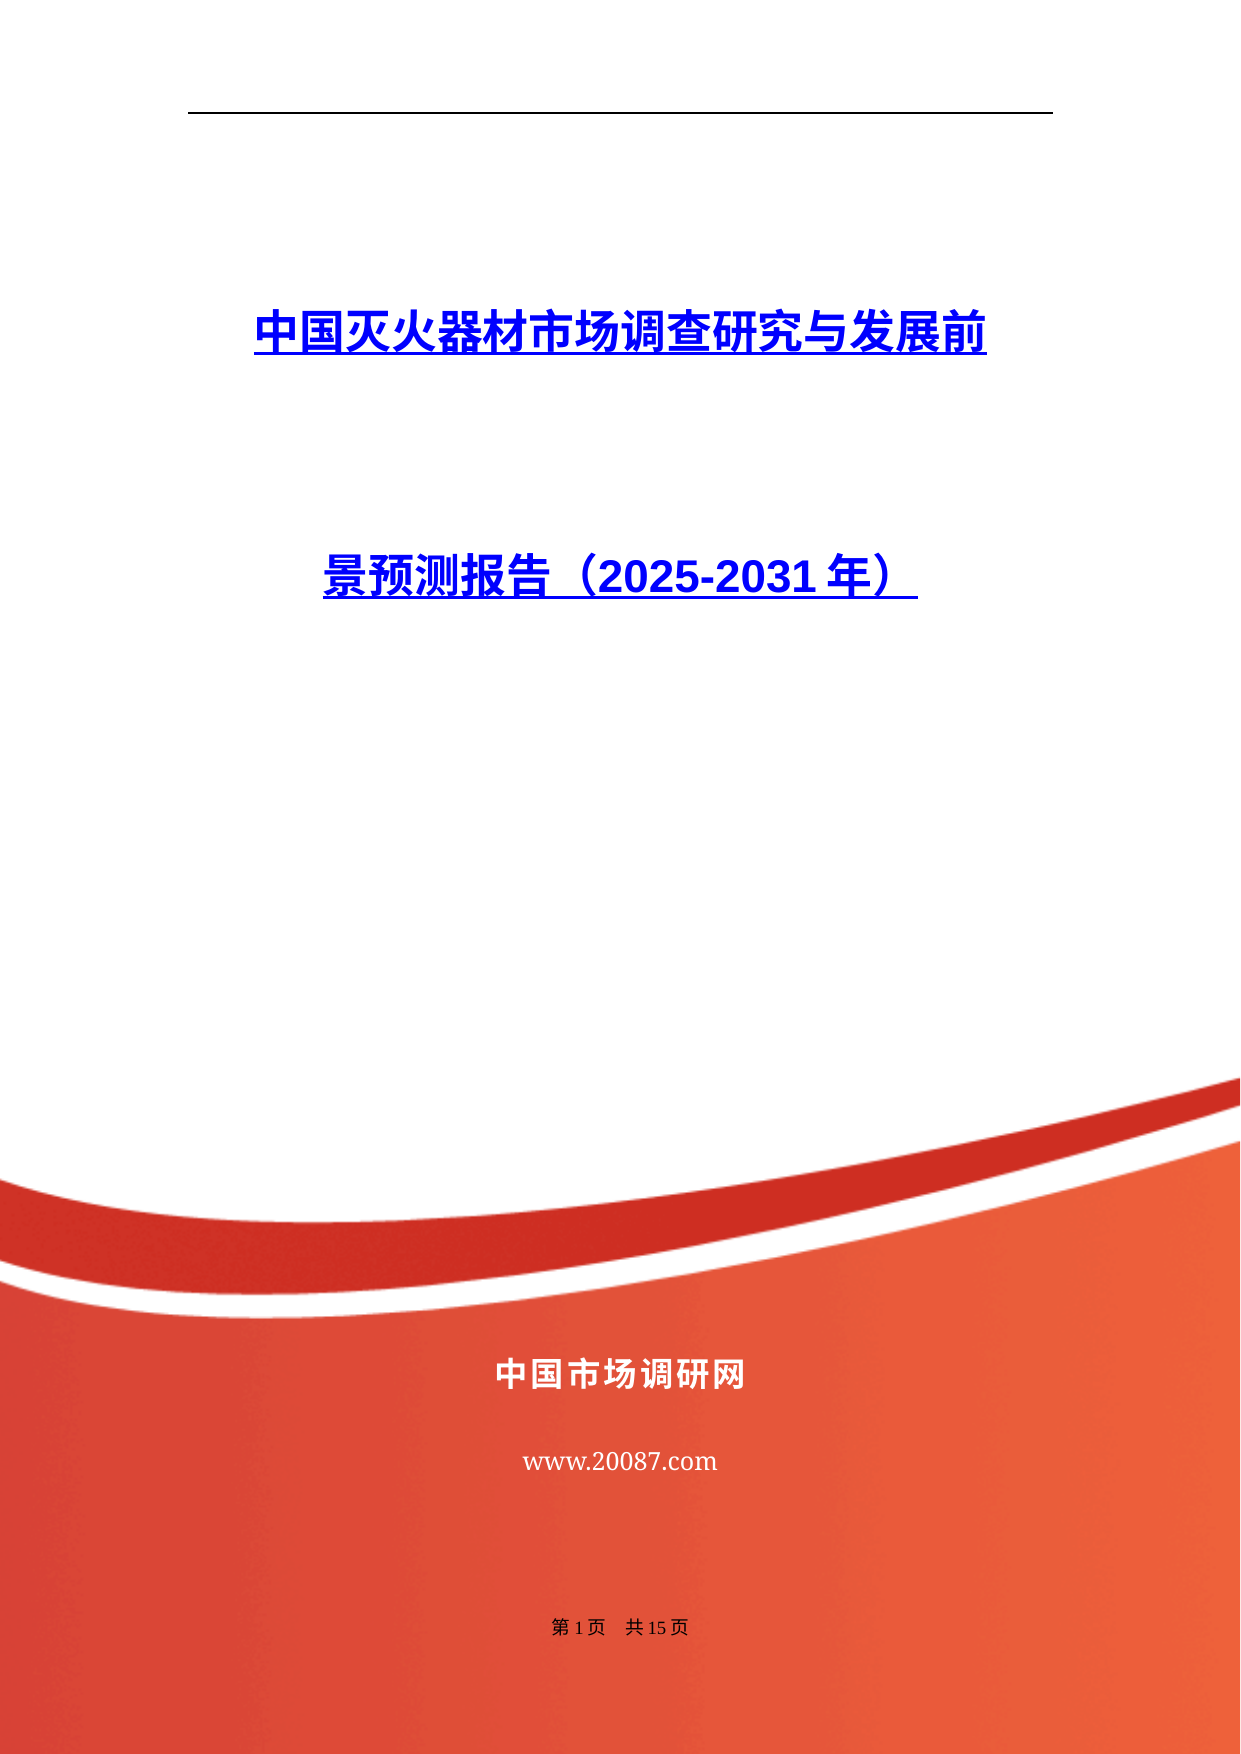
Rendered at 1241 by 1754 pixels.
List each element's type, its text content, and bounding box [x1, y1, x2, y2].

subtitle 中国市场调研网 [187, 1339, 1053, 1404]
text www.20087.com [187, 1428, 1053, 1493]
picture [0, 1006, 1241, 1754]
table_header 中国灭火器材市场调查研究与发展前景预测报告（2025-2031年） [188, 207, 1053, 773]
